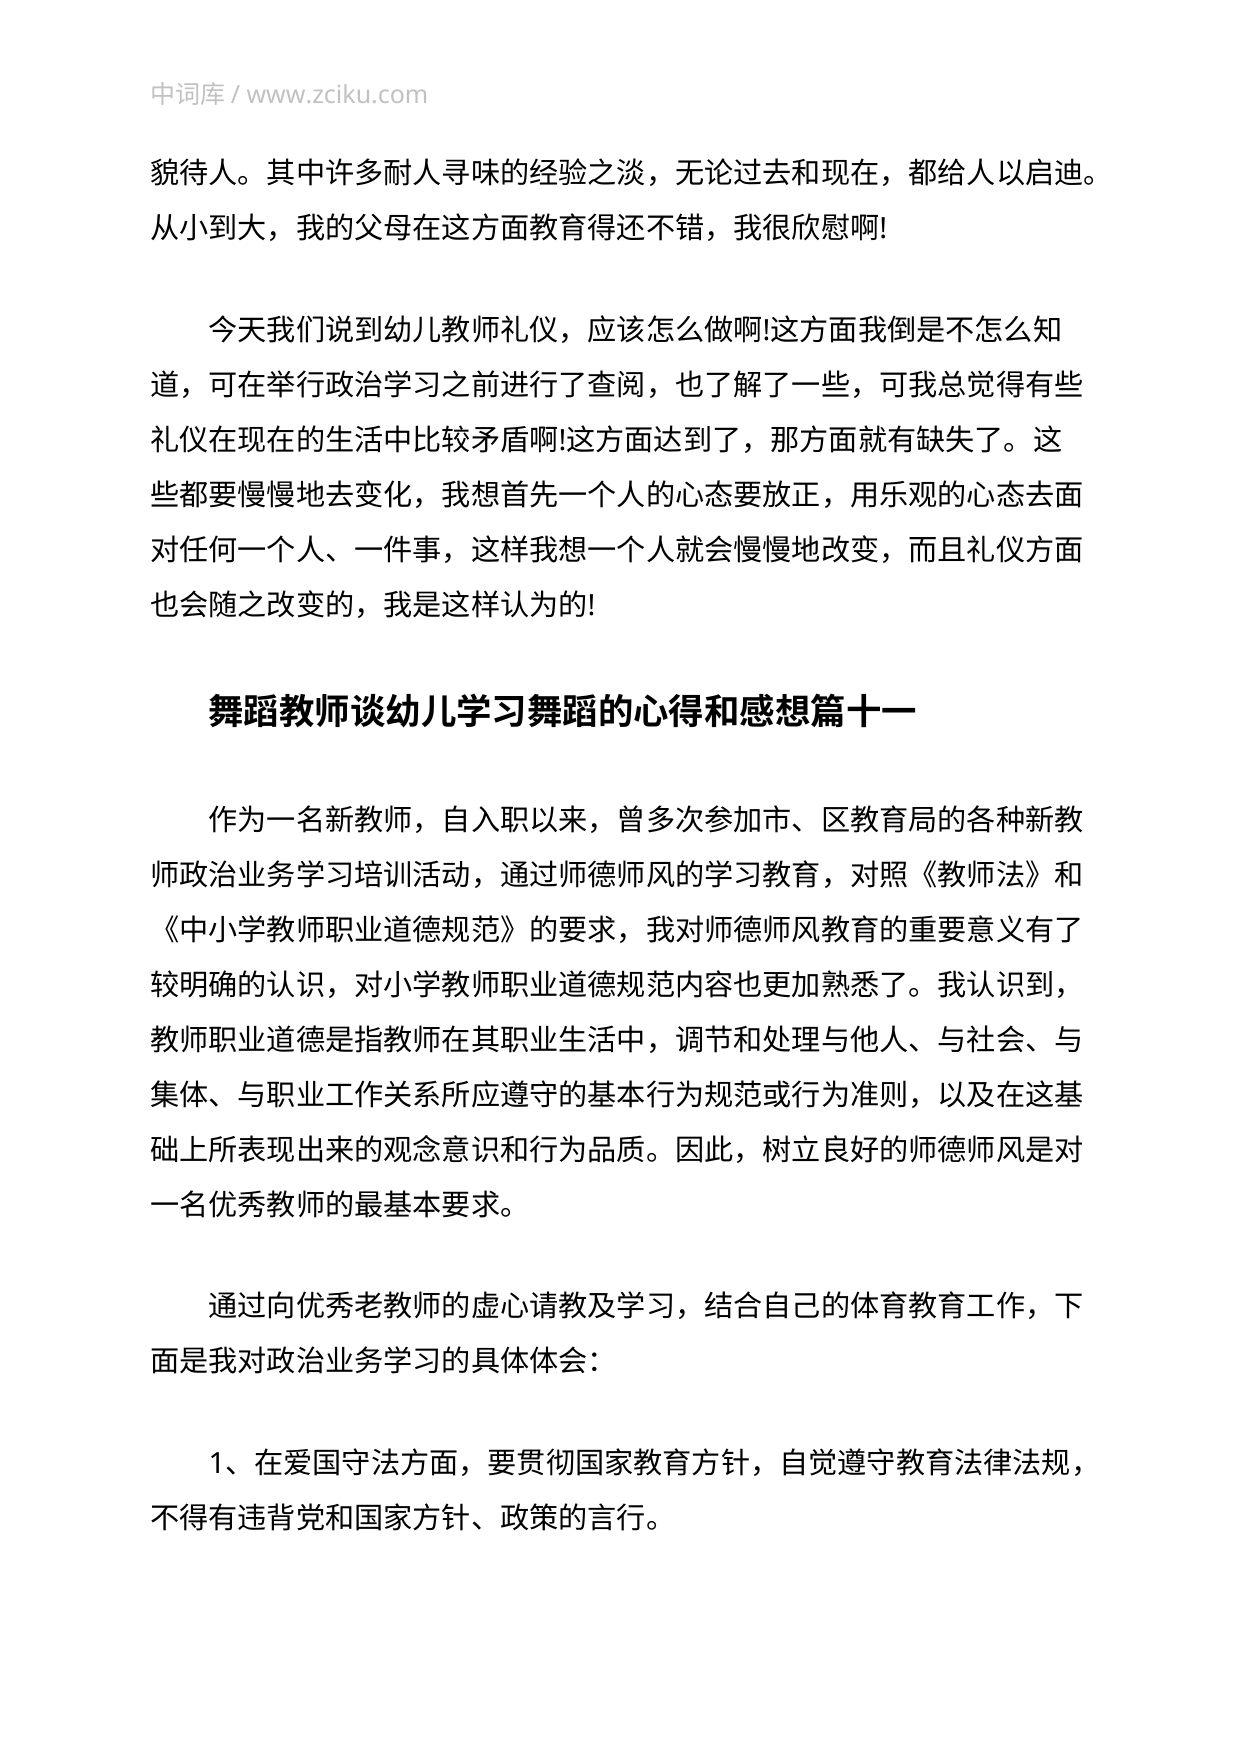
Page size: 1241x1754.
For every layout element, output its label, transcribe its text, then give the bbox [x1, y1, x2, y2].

text 作为一名新教师，自入职以来，曾多次参加市、区教育局的各种新教师政治业务学习培训活动，通过师德师风的学习教育，对照《教师法》和《中小学教师职业道德规范》的要求，我对师德师风教育的重要意义有了较明确的认识，对小学教师职业道德规范内容也更加熟悉了。我认识到，教师职业道德是指教师在其职业生活中，调节和处理与他人、与社会、与集体、与职业工作关系所应遵守的基本行为规范或行为准则，以及在这基础上所表现出来的观念意识和行为品质。因此，树立良好的师德师风是对一名优秀教师的最基本要求。 [150, 797, 1090, 1223]
text 1、在爱国守法方面，要贯彻国家教育方针，自觉遵守教育法律法规，不得有违背党和国家方针、政策的言行。 [150, 1440, 1090, 1537]
text 今天我们说到幼儿教师礼仪，应该怎么做啊!这方面我倒是不怎么知道，可在举行政治学习之前进行了查阅，也了解了一些，可我总觉得有些礼仪在现在的生活中比较矛盾啊!这方面达到了，那方面就有缺失了。这些都要慢慢地去变化，我想首先一个人的心态要放正，用乐观的心态去面对任何一个人、一件事，这样我想一个人就会慢慢地改变，而且礼仪方面也会随之改变的，我是这样认为的! [150, 307, 1090, 624]
text 舞蹈教师谈幼儿学习舞蹈的心得和感想篇十一 [150, 683, 1090, 735]
text 通过向优秀老教师的虚心请教及学习，结合自己的体育教育工作，下面是我对政治业务学习的具体体会： [150, 1283, 1090, 1380]
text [150, 150, 1090, 247]
